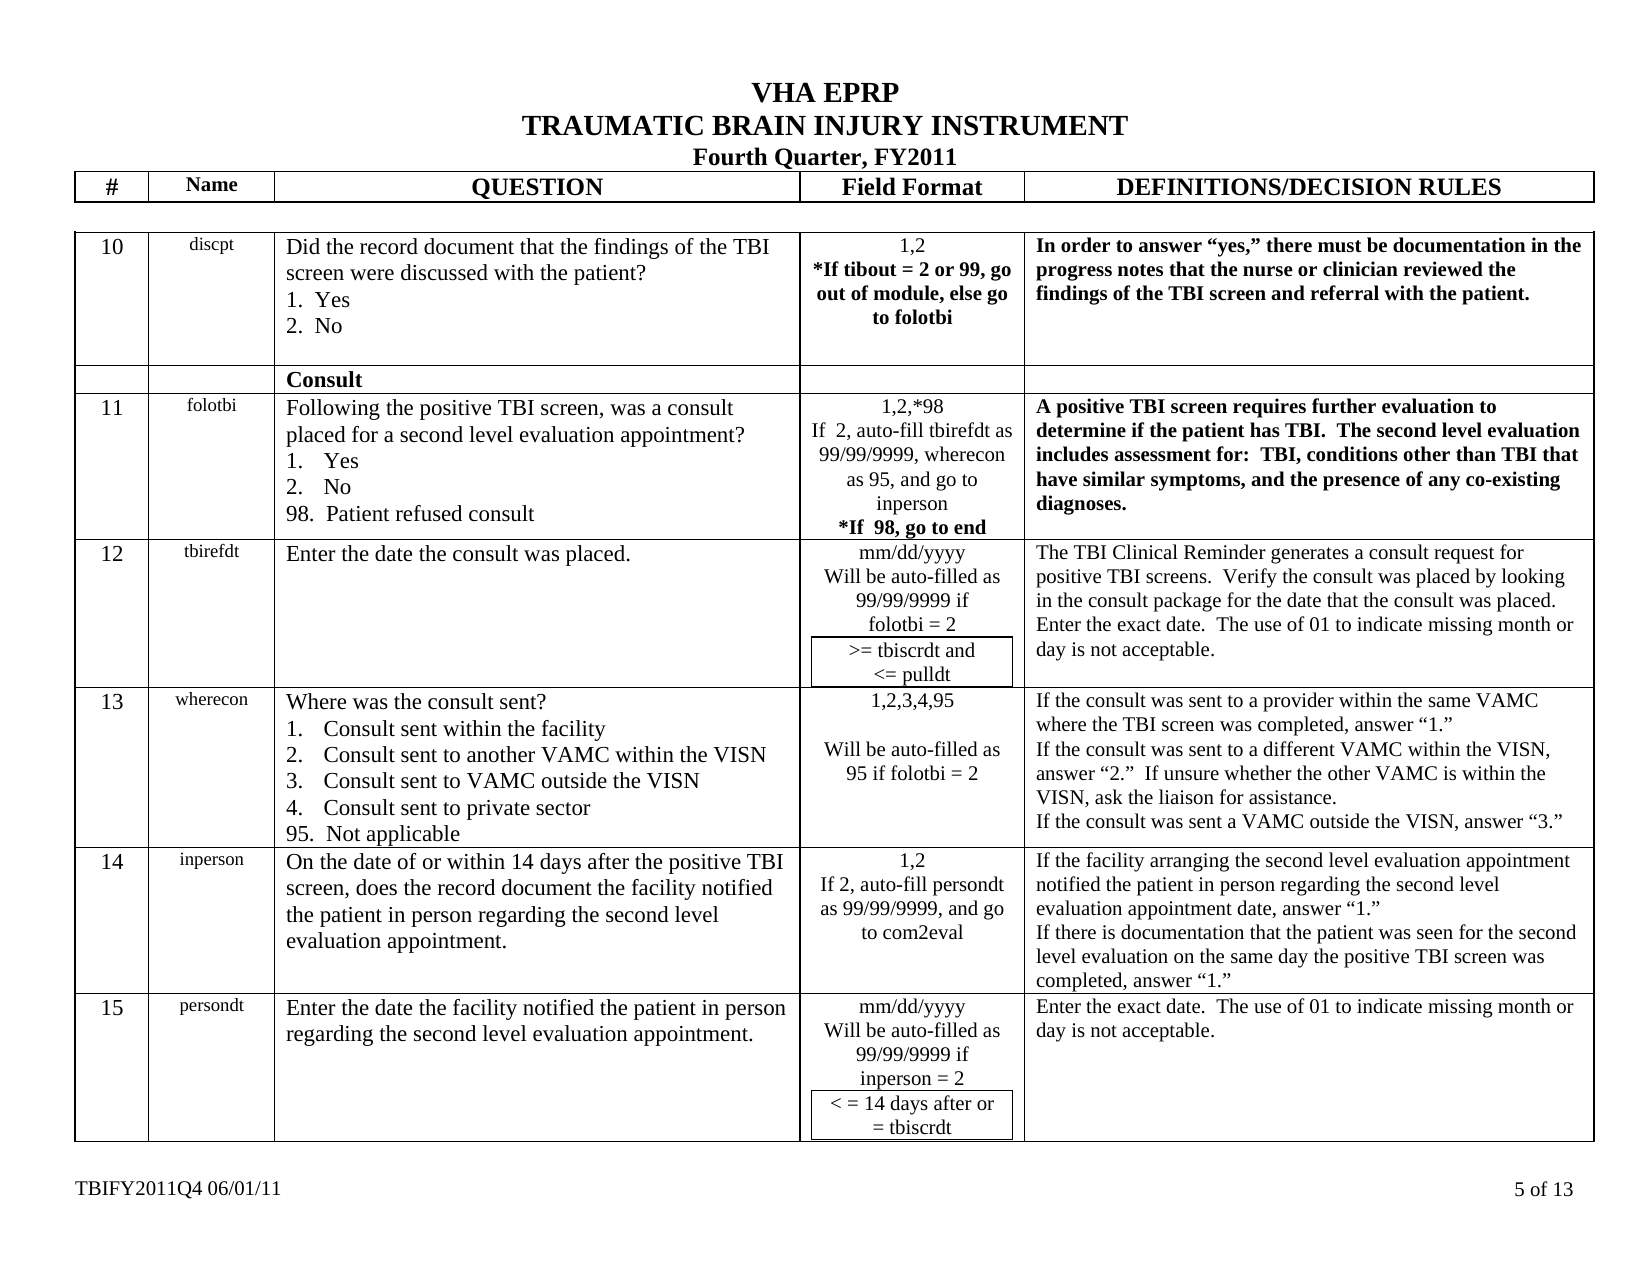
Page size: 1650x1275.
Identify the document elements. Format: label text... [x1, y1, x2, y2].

table_cell persondt [149, 994, 274, 1141]
table_cell 12 [76, 540, 148, 687]
table_cell A positive TBI screen requires further evaluation to determine if the patient has TBI. The second level evaluation includes assessment for: TBI, conditions other than TBI that have similar symptoms, and the presence of any co-existing diagnoses. [1025, 394, 1593, 539]
table_cell wherecon [149, 688, 274, 846]
table_cell If the facility arranging the second level evaluation appointment notified the patient in person regarding the second level evaluation appointment date, answer “1.” If there is documentation that the patient was seen for the second level evaluation on the same day the positive TBI screen was completed, answer “1.” [1025, 848, 1593, 992]
table_cell mm/dd/yyyy Will be auto-filled as 99/99/9999 if folotbi = 2 [801, 540, 1024, 687]
table_cell 10 [76, 233, 148, 365]
table_cell 1,2,3,4,95 Will be auto-filled as 95 if folotbi = 2 [801, 688, 1024, 846]
table_cell Following the positive TBI screen, was a consult placed for a second level evaluation appointment? Yes No 98. Patient refused consult [275, 394, 799, 539]
table_cell folotbi [149, 394, 274, 539]
table_cell Where was the consult sent? Consult sent within the facility Consult sent to another VAMC within the VISN Consult sent to VAMC outside the VISN Consult sent to private sector 95. Not applicable [275, 688, 799, 846]
table_cell In order to answer “yes,” there must be documentation in the progress notes that the nurse or clinician reviewed the findings of the TBI screen and referral with the patient. [1025, 233, 1593, 365]
table_cell Consult [275, 366, 799, 393]
table_cell [149, 366, 274, 393]
table_cell [801, 366, 1024, 393]
table_cell On the date of or within 14 days after the positive TBI screen, does the record document the facility notified the patient in person regarding the second level evaluation appointment. [275, 848, 799, 992]
table_cell Enter the exact date. The use of 01 to indicate missing month or day is not acceptable. [1025, 994, 1593, 1141]
table_cell 15 [76, 994, 148, 1141]
table_cell [1025, 366, 1593, 393]
table_cell 1,2 If 2, auto-fill persondt as 99/99/9999, and go to com2eval [801, 848, 1024, 992]
table_cell Did the record document that the findings of the TBI screen were discussed with the patient? 1. Yes 2. No [275, 233, 799, 365]
table_cell The TBI Clinical Reminder generates a consult request for positive TBI screens. Verify the consult was placed by looking in the consult package for the date that the consult was placed. Enter the exact date. The use of 01 to indicate missing month or day is not acceptable. [1025, 540, 1593, 687]
table_cell 13 [76, 688, 148, 846]
table_cell discpt [149, 233, 274, 365]
table_cell 14 [76, 848, 148, 992]
table_cell tbirefdt [149, 540, 274, 687]
table_cell mm/dd/yyyy Will be auto-filled as 99/99/9999 if inperson = 2 [801, 994, 1024, 1141]
table_cell If the consult was sent to a provider within the same VAMC where the TBI screen was completed, answer “1.” If the consult was sent to a different VAMC within the VISN, answer “2.” If unsure whether the other VAMC is within the VISN, ask the liaison for assistance. If the consult was sent a VAMC outside the VISN, answer “3.” [1025, 688, 1593, 846]
table_cell Enter the date the consult was placed. [275, 540, 799, 687]
table_cell Enter the date the facility notified the patient in person regarding the second level evaluation appointment. [275, 994, 799, 1141]
table_cell 1,2,*98 If 2, auto-fill tbirefdt as 99/99/9999, wherecon as 95, and go to inperson *If 98, go to end [801, 394, 1024, 539]
table_cell [76, 366, 148, 393]
table_cell inperson [149, 848, 274, 992]
table_cell 1,2 *If tibout = 2 or 99, go out of module, else go to folotbi [801, 233, 1024, 365]
table_cell 11 [76, 394, 148, 539]
